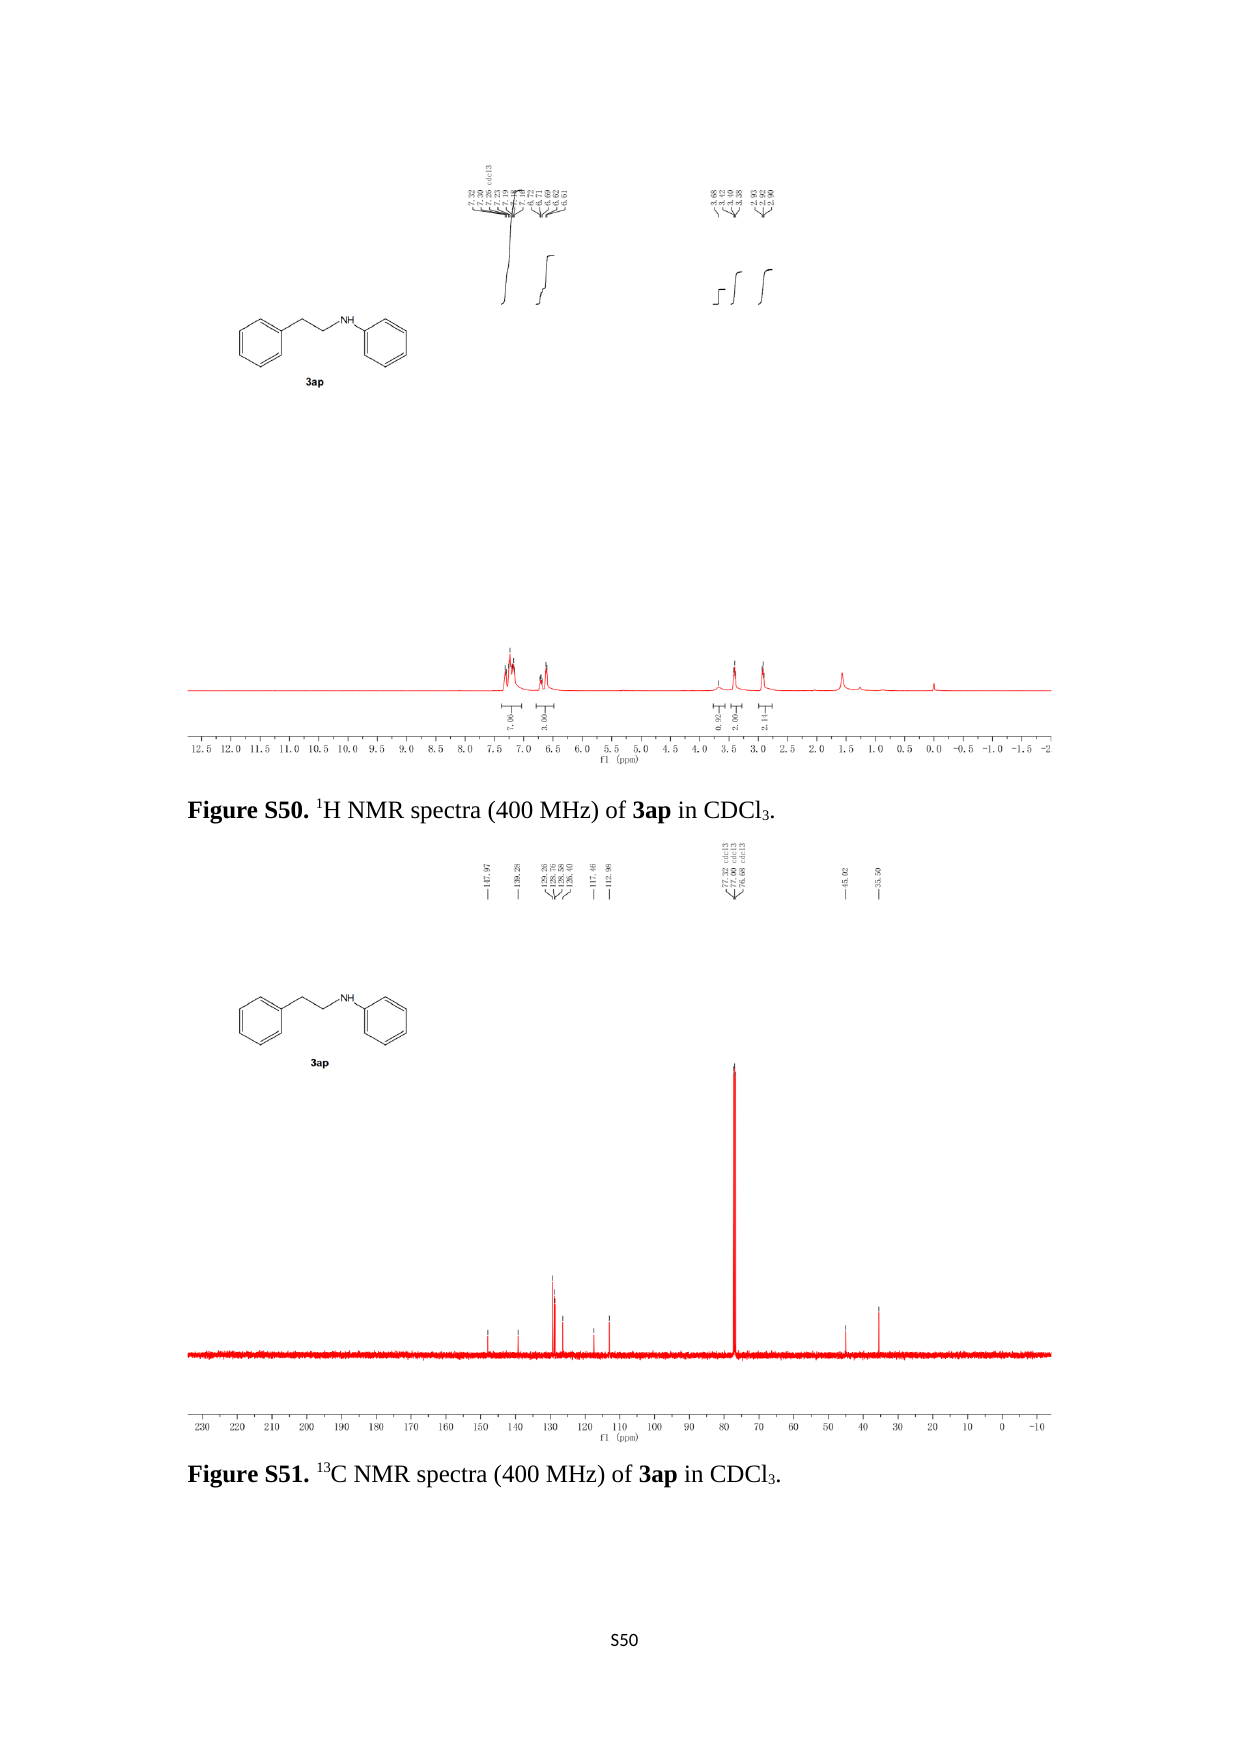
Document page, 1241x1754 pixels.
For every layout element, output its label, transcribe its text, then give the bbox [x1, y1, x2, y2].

picture [187, 162, 1052, 765]
text Figure S50. 1H NMR spectra (400 MHz) of 3ap in CDCl3. [187, 793, 1053, 825]
picture [187, 839, 1052, 1443]
text Figure S51. 13C NMR spectra (400 MHz) of 3ap in CDCl3. [187, 1457, 1053, 1490]
